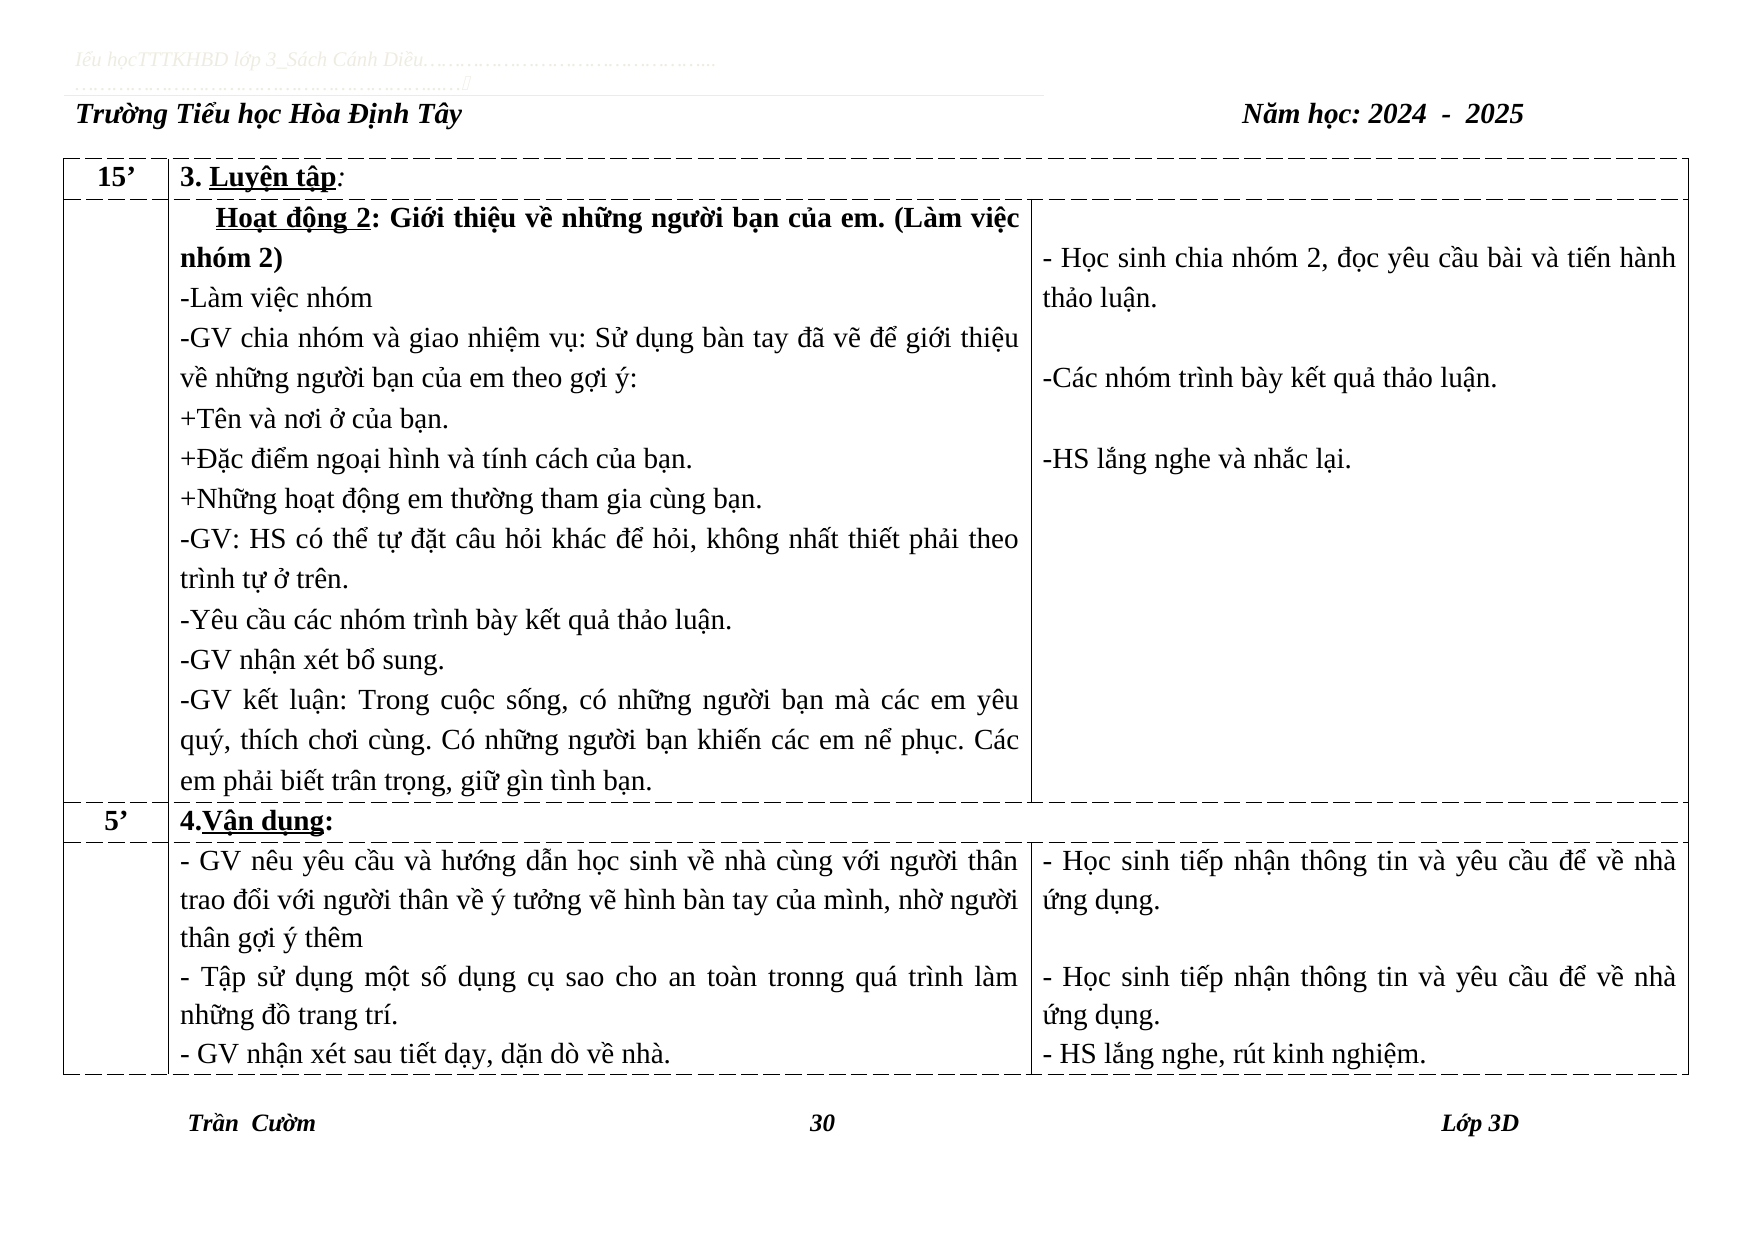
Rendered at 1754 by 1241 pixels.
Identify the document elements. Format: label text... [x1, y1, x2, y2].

table_cell 5’ [64, 802, 168, 842]
table_cell 3. Luyện tập: [169, 158, 1688, 199]
table_cell [64, 199, 168, 802]
table_cell [64, 842, 168, 1074]
table_cell Hoạt động 2: Giới thiệu về những người bạn của em. (Làm việc nhóm 2) -Làm việc nhóm -GV chia nhóm và giao nhiệm vụ: Sử dụng bàn tay đã vẽ để giới thiệu về những người bạn của em theo gợi ý: +Tên và nơi ở của bạn. +Đặc điểm ngoại hình và tính cách của bạn. +Những hoạt động em thường tham gia cùng bạn. -GV: HS có thể tự đặt câu hỏi khác để hỏi, không nhất thiết phải theo trình tự ở trên. -Yêu cầu các nhóm trình bày kết quả thảo luận. -GV nhận xét bổ sung. -GV kết luận: Trong cuộc sống, có những người bạn mà các em yêu quý, thích chơi cùng. Có những người bạn khiến các em nể phục. Các em phải biết trân trọng, giữ gìn tình bạn. [169, 199, 1031, 802]
table_cell 15’ [64, 158, 169, 199]
table_cell - Học sinh chia nhóm 2, đọc yêu cầu bài và tiến hành thảo luận. -Các nhóm trình bày kết quả thảo luận. -HS lắng nghe và nhắc lại. [1032, 199, 1688, 802]
table_cell 4.Vận dụng: [169, 802, 1688, 842]
table_cell - Học sinh tiếp nhận thông tin và yêu cầu để về nhà ứng dụng. - Học sinh tiếp nhận thông tin và yêu cầu để về nhà ứng dụng. - HS lắng nghe, rút kinh nghiệm. [1032, 842, 1688, 1074]
table_cell - GV nêu yêu cầu và hướng dẫn học sinh về nhà cùng với người thân trao đổi với người thân về ý tưởng vẽ hình bàn tay của mình, nhờ người thân gợi ý thêm - Tập sử dụng một số dụng cụ sao cho an toàn tronng quá trình làm những đồ trang trí. - GV nhận xét sau tiết dạy, dặn dò về nhà. [169, 842, 1031, 1074]
